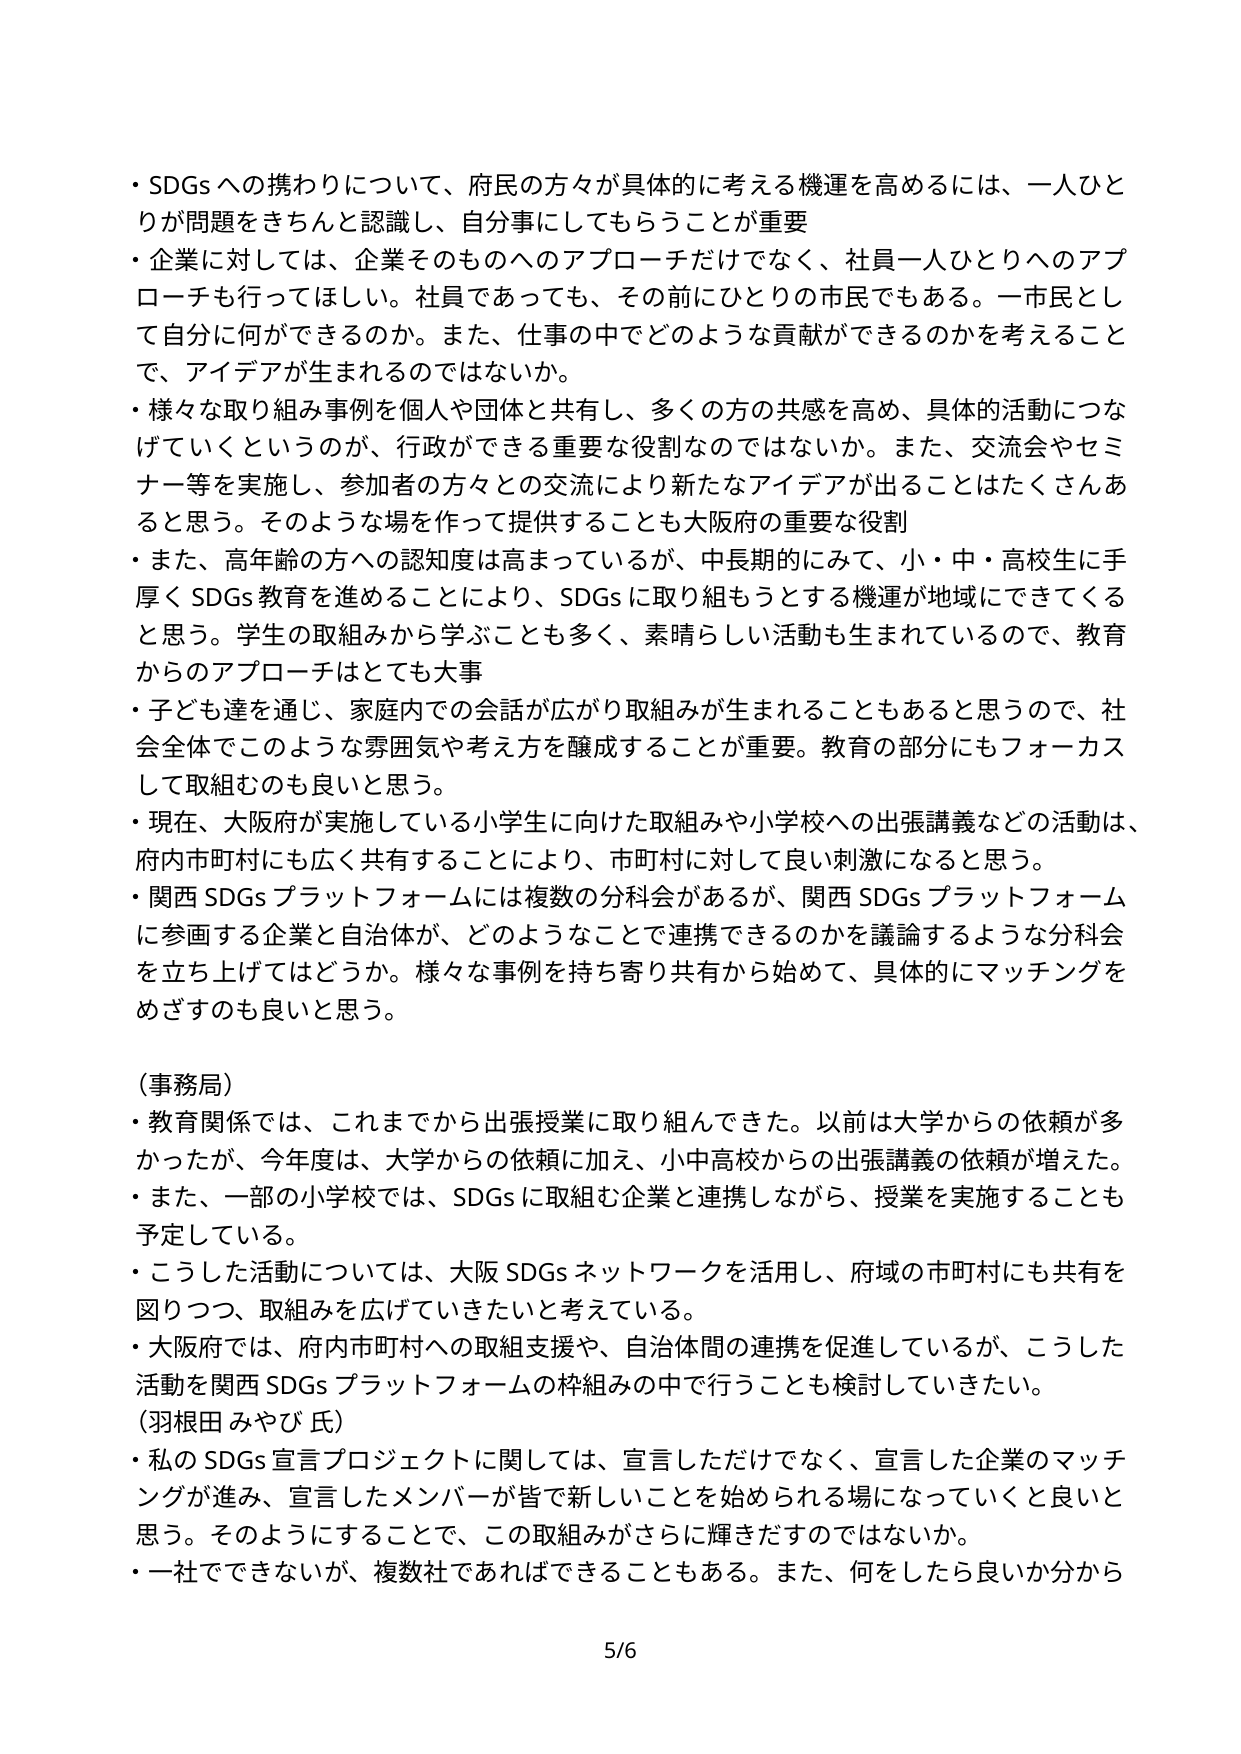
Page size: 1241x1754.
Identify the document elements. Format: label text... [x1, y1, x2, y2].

text ・関西SDGsプラットフォームには複数の分科会があるが、関西SDGsプラットフォームに参画する企業と自治体が、どのようなことで連携できるのかを議論するような分科会を立ち上げてはどうか。様々な事例を持ち寄り共有から始めて、具体的にマッチングをめざすのも良いと思う。 [123, 877, 1128, 1027]
text （事務局） [123, 1064, 1128, 1102]
text ・また、高年齢の方への認知度は高まっているが、中長期的にみて、小・中・高校生に手厚くSDGs教育を進めることにより、SDGsに取り組もうとする機運が地域にできてくると思う。学生の取組みから学ぶことも多く、素晴らしい活動も生まれているので、教育からのアプローチはとても大事 [123, 539, 1128, 689]
text ・大阪府では、府内市町村への取組支援や、自治体間の連携を促進しているが、こうした活動を関西SDGsプラットフォームの枠組みの中で行うことも検討していきたい。 [123, 1327, 1128, 1402]
text ・私のSDGs宣言プロジェクトに関しては、宣言しただけでなく、宣言した企業のマッチングが進み、宣言したメンバーが皆で新しいことを始められる場になっていくと良いと思う。そのようにすることで、この取組みがさらに輝きだすのではないか。 [123, 1439, 1128, 1552]
text ・SDGsへの携わりについて、府民の方々が具体的に考える機運を高めるには、一人ひとりが問題をきちんと認識し、自分事にしてもらうことが重要 [123, 164, 1128, 239]
text ・企業に対しては、企業そのものへのアプローチだけでなく、社員一人ひとりへのアプローチも行ってほしい。社員であっても、その前にひとりの市民でもある。一市民として自分に何ができるのか。また、仕事の中でどのような貢献ができるのかを考えることで、アイデアが生まれるのではないか。 [123, 239, 1128, 389]
text ・教育関係では、これまでから出張授業に取り組んできた。以前は大学からの依頼が多かったが、今年度は、大学からの依頼に加え、小中高校からの出張講義の依頼が増えた。 [123, 1102, 1128, 1177]
text ・様々な取り組み事例を個人や団体と共有し、多くの方の共感を高め、具体的活動につなげていくというのが、行政ができる重要な役割なのではないか。また、交流会やセミナー等を実施し、参加者の方々との交流により新たなアイデアが出ることはたくさんあると思う。そのような場を作って提供することも大阪府の重要な役割 [123, 389, 1128, 539]
text ・また、一部の小学校では、SDGsに取組む企業と連携しながら、授業を実施することも予定している。 [123, 1177, 1128, 1252]
text ・現在、大阪府が実施している小学生に向けた取組みや小学校への出張講義などの活動は、府内市町村にも広く共有することにより、市町村に対して良い刺激になると思う。 [123, 802, 1128, 877]
text （羽根田 みやび 氏） [123, 1402, 1128, 1439]
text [123, 1552, 1128, 1589]
text ・こうした活動については、大阪SDGsネットワークを活用し、府域の市町村にも共有を図りつつ、取組みを広げていきたいと考えている。 [123, 1252, 1128, 1327]
text ・子ども達を通じ、家庭内での会話が広がり取組みが生まれることもあると思うので、社会全体でこのような雰囲気や考え方を醸成することが重要。教育の部分にもフォーカスして取組むのも良いと思う。 [123, 689, 1128, 802]
